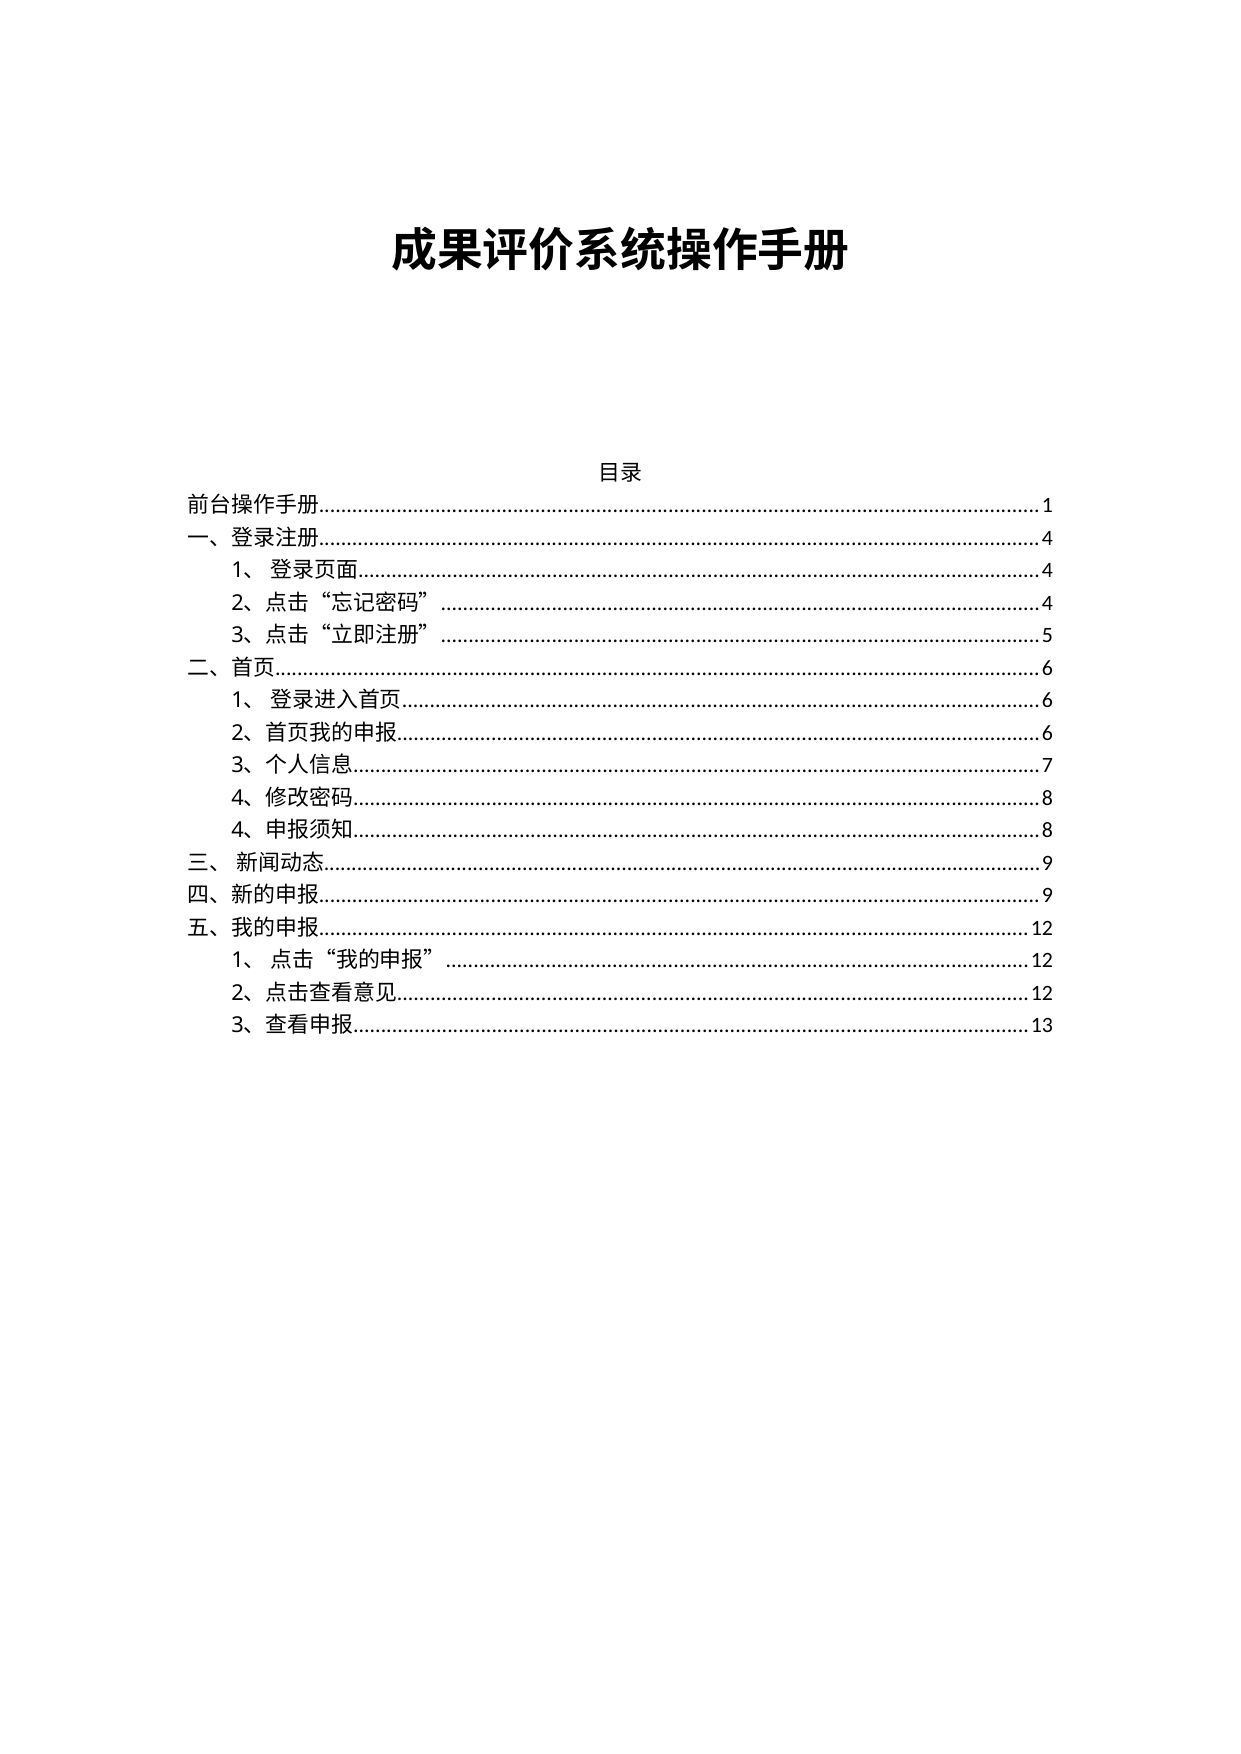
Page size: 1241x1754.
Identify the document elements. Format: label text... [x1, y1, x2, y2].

subtitle 成果评价系统操作手册 [187, 197, 1053, 295]
